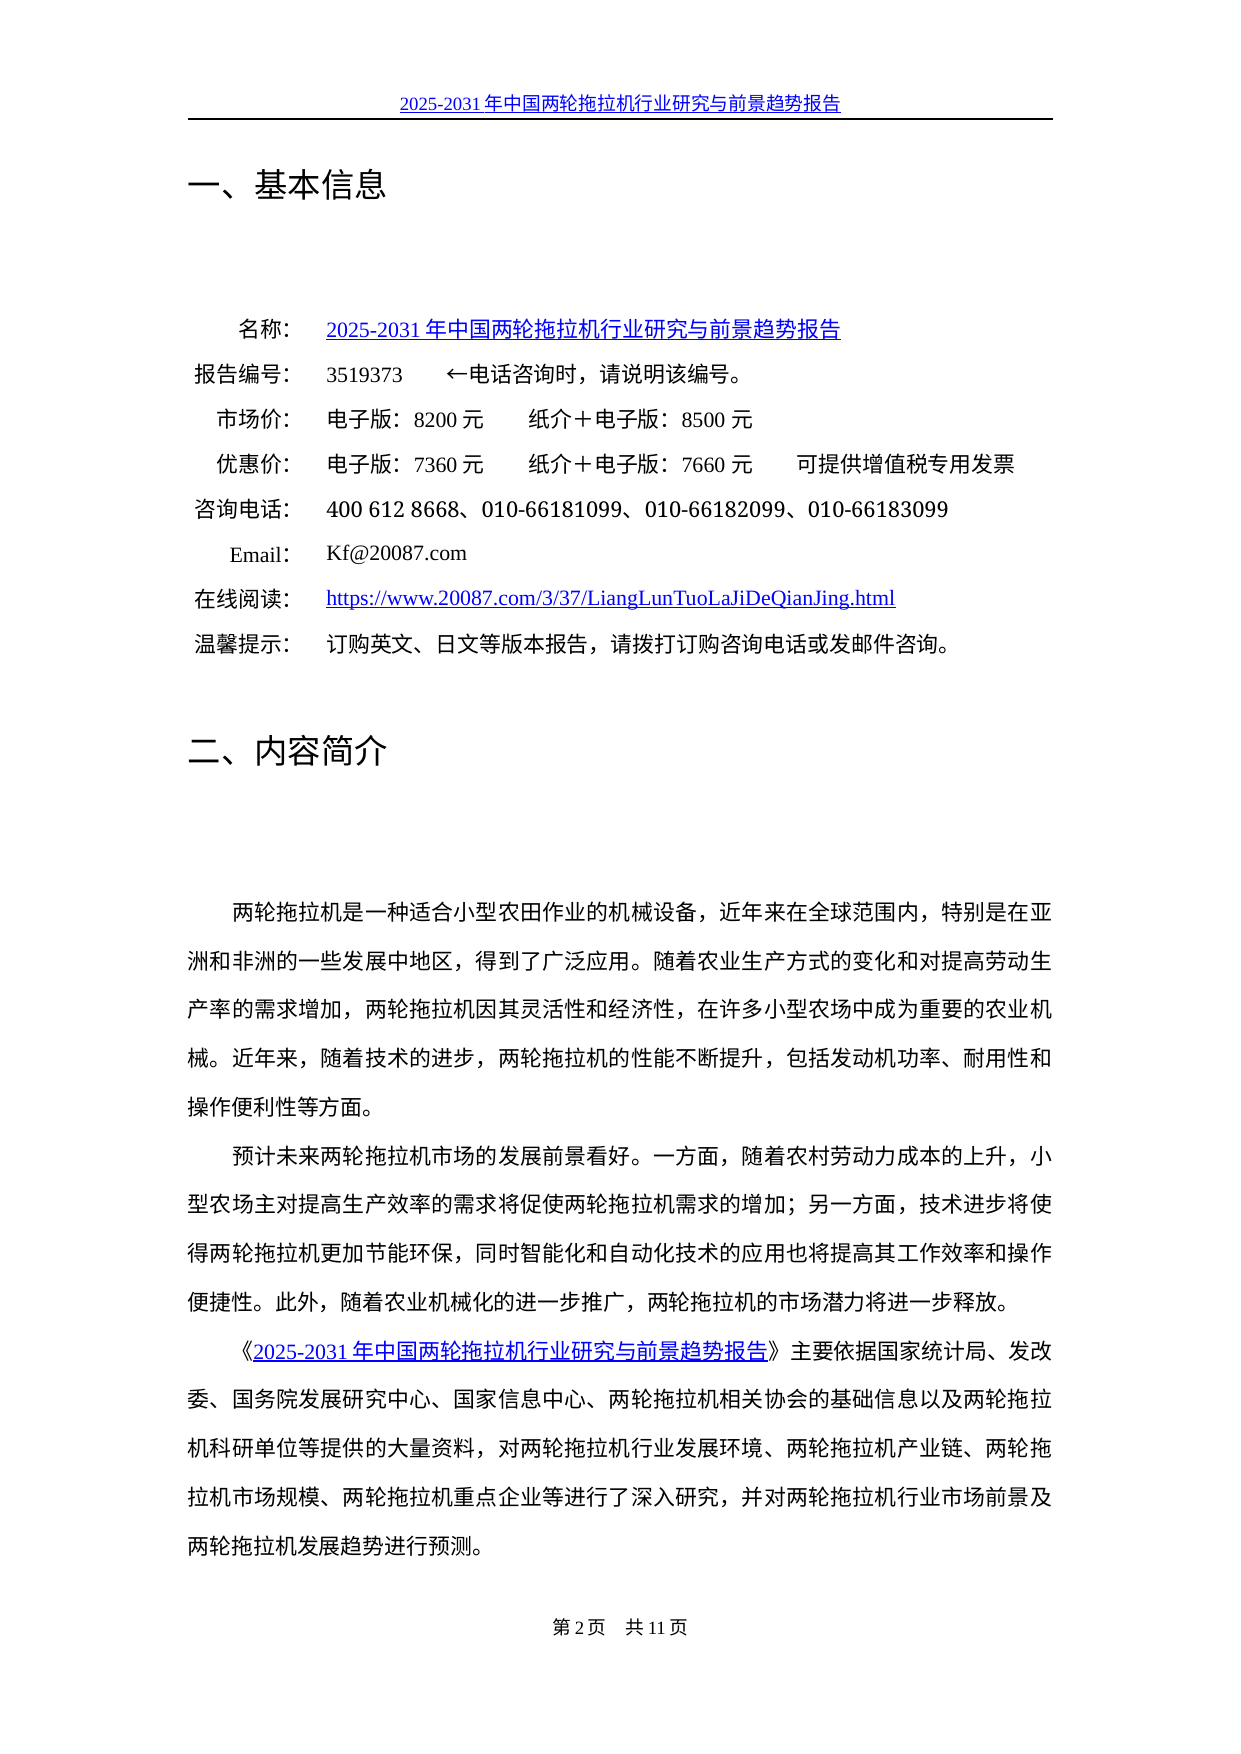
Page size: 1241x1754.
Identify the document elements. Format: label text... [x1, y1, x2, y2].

table_cell 400 612 8668、010-66181099、010-66182099、010-66183099 [315, 492, 1073, 537]
table_cell 在线阅读： [167, 582, 315, 627]
table_cell 咨询电话： [167, 492, 315, 537]
table_cell 温馨提示： [167, 627, 315, 672]
table_cell 市场价： [167, 402, 315, 447]
table_cell 电子版：8200 元 纸介＋电子版：8500 元 [315, 402, 1073, 447]
table_cell Email： [167, 537, 315, 582]
table_cell [315, 582, 1073, 627]
table_cell Kf@20087.com [315, 537, 1073, 582]
title 二、内容简介 [187, 717, 1053, 782]
table_cell 订购英文、日文等版本报告，请拨打订购咨询电话或发邮件咨询。 [315, 627, 1073, 672]
title 一、基本信息 [187, 150, 1053, 215]
table_cell 电子版：7360 元 纸介＋电子版：7660 元 可提供增值税专用发票 [315, 447, 1073, 492]
table_cell 3519373 ←电话咨询时，请说明该编号。 [315, 357, 1073, 402]
table_header 名称： [167, 312, 315, 357]
table_cell 报告编号： [167, 357, 315, 402]
table_cell 优惠价： [167, 447, 315, 492]
table_header 2025-2031年中国两轮拖拉机行业研究与前景趋势报告 [315, 312, 1073, 357]
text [187, 894, 1053, 1561]
